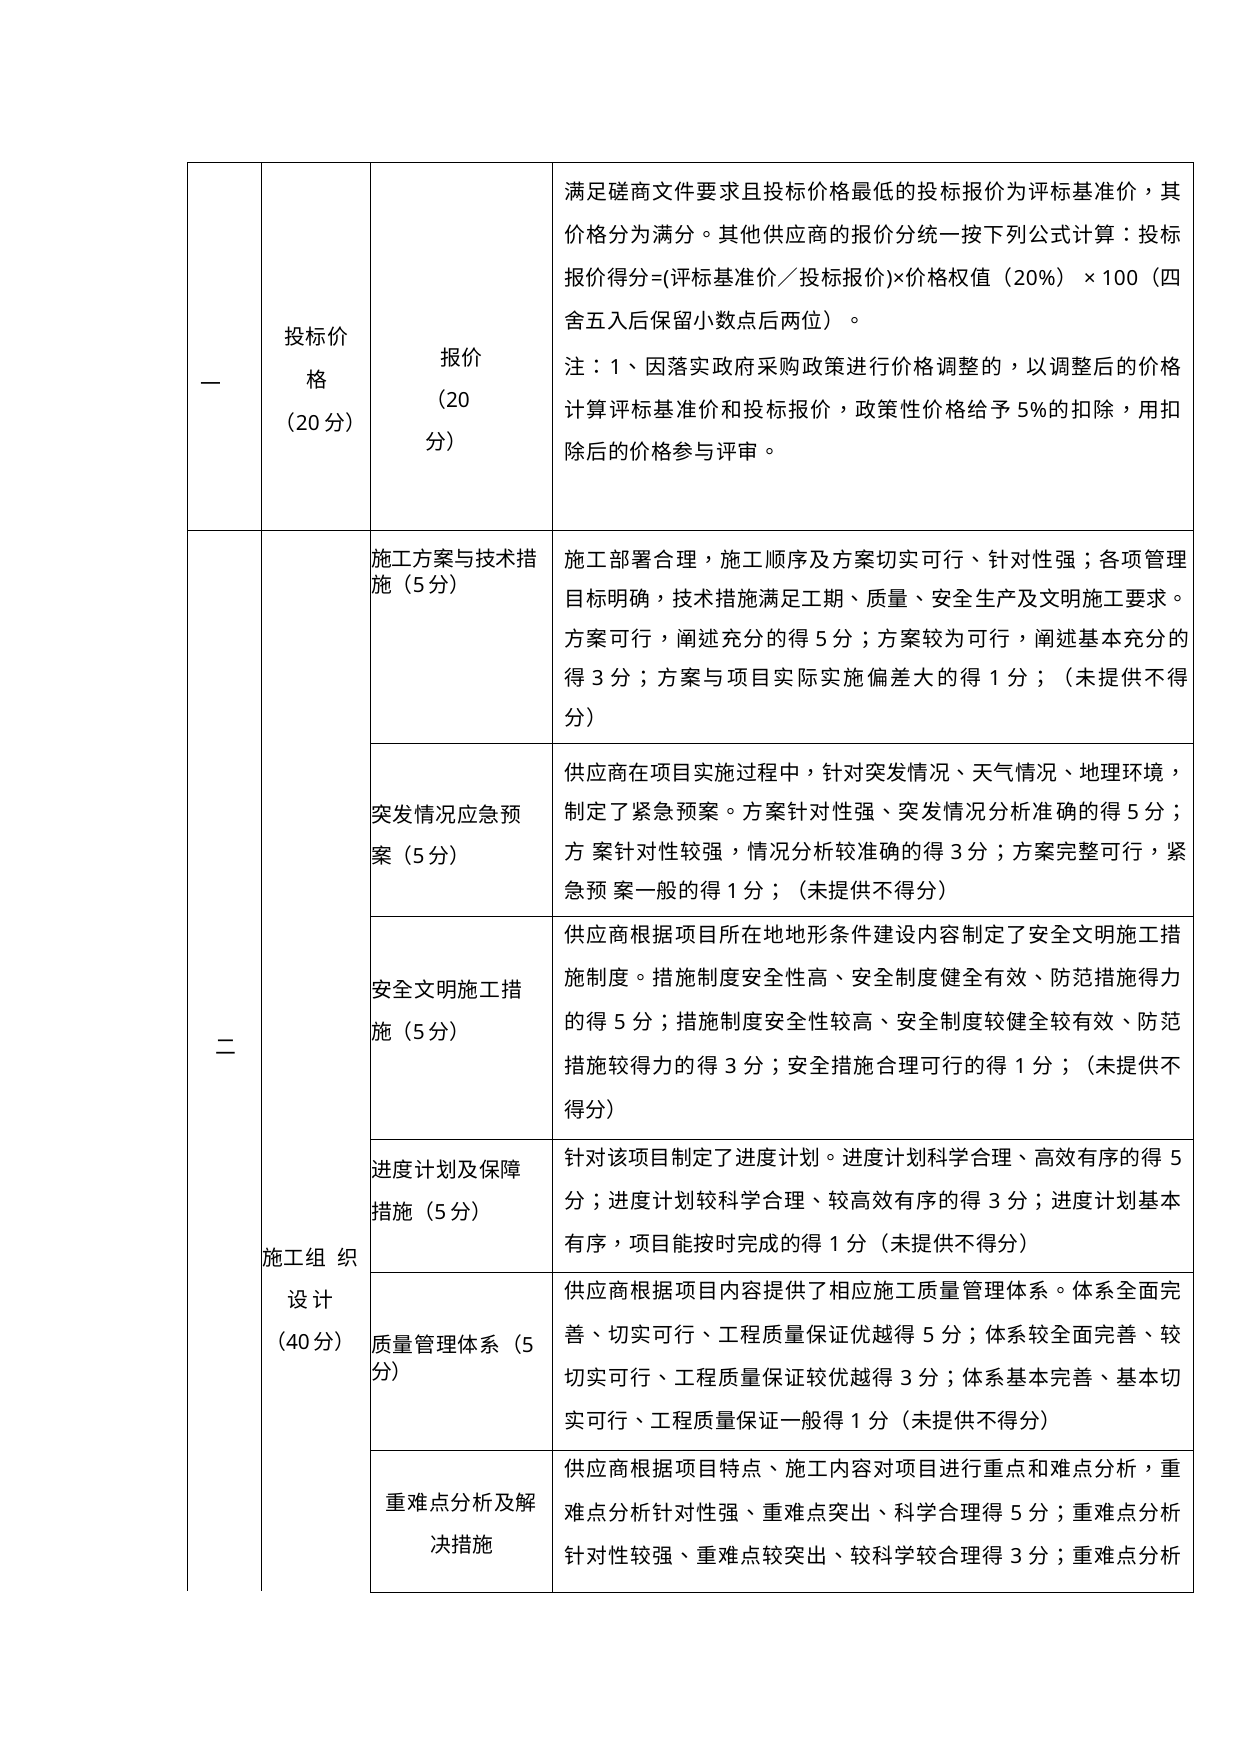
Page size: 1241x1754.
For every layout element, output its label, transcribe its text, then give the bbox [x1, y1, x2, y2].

table_cell 安全文明施工措 施（5分） [371, 917, 552, 1139]
table_cell 一 [188, 163, 261, 530]
table_cell 突发情况应急预案（5分） [371, 744, 552, 916]
table_cell 满足磋商文件要求且投标价格最低的投标报价为评标基准价，其 价格分为满分。其他供应商的报价分统一按下列公式计算：投标 报价得分=(评标基准价／投标报价)×价格权值（20%） × 100（四 舍五入后保留小数点后两位）。 注：1、因落实政府采购政策进行价格调整的，以调整后的价格计算评标基准价和投标报价，政策性价格给予5%的扣除，用扣除后的价格参与评审。 [553, 163, 1193, 530]
table_cell 投标价 格 （20分） [262, 163, 370, 530]
table_cell 供应商根据项目所在地地形条件建设内容制定了安全文明施工措施制度。措施制度安全性高、安全制度健全有效、防范措施得力的得 5 分；措施制度安全性较高、安全制度较健全较有效、防范措施较得力的得 3 分；安全措施合理可行的得 1 分；（未提供不得分） [553, 917, 1193, 1139]
table_cell 进度计划及保障 措施（5分） [371, 1140, 552, 1272]
table_cell 供应商在项目实施过程中，针对突发情况、天气情况、地理环境， 制定了紧急预案。方案针对性强、突发情况分析准确的得5分；方 案针对性较强，情况分析较准确的得3分；方案完整可行，紧急预 案一般的得1分；（未提供不得分） [553, 744, 1193, 916]
table_cell 施工部署合理，施工顺序及方案切实可行、针对性强；各项管理 目标明确，技术措施满足工期、质量、安全生产及文明施工要求。 方案可行，阐述充分的得5分；方案较为可行，阐述基本充分的得3分；方案与项目实际实施偏差大的得1分；（未提供不得分） [553, 531, 1193, 742]
table_cell 供应商根据项目内容提供了相应施工质量管理体系。体系全面完善、切实可行、工程质量保证优越得 5 分；体系较全面完善、较切实可行、工程质量保证较优越得 3 分；体系基本完善、基本切实可行、工程质量保证一般得 1 分（未提供不得分） [553, 1273, 1193, 1450]
table_cell 质量管理体系（5分） [371, 1273, 552, 1450]
table_cell 施工方案与技术措施（5分） [371, 531, 552, 742]
table_cell 二 [188, 531, 261, 1591]
table_cell 针对该项目制定了进度计划。进度计划科学合理、高效有序的得 5 分；进度计划较科学合理、较高效有序的得 3 分；进度计划基本有序，项目能按时完成的得 1 分（未提供不得分） [553, 1140, 1193, 1272]
table_cell 施工组 织设计 （40分） [262, 531, 370, 1591]
table_cell 重难点分析及解 决措施 （5分） [371, 1451, 552, 1591]
table_cell 报价 （20分） [371, 163, 552, 530]
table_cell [553, 1451, 1193, 1591]
